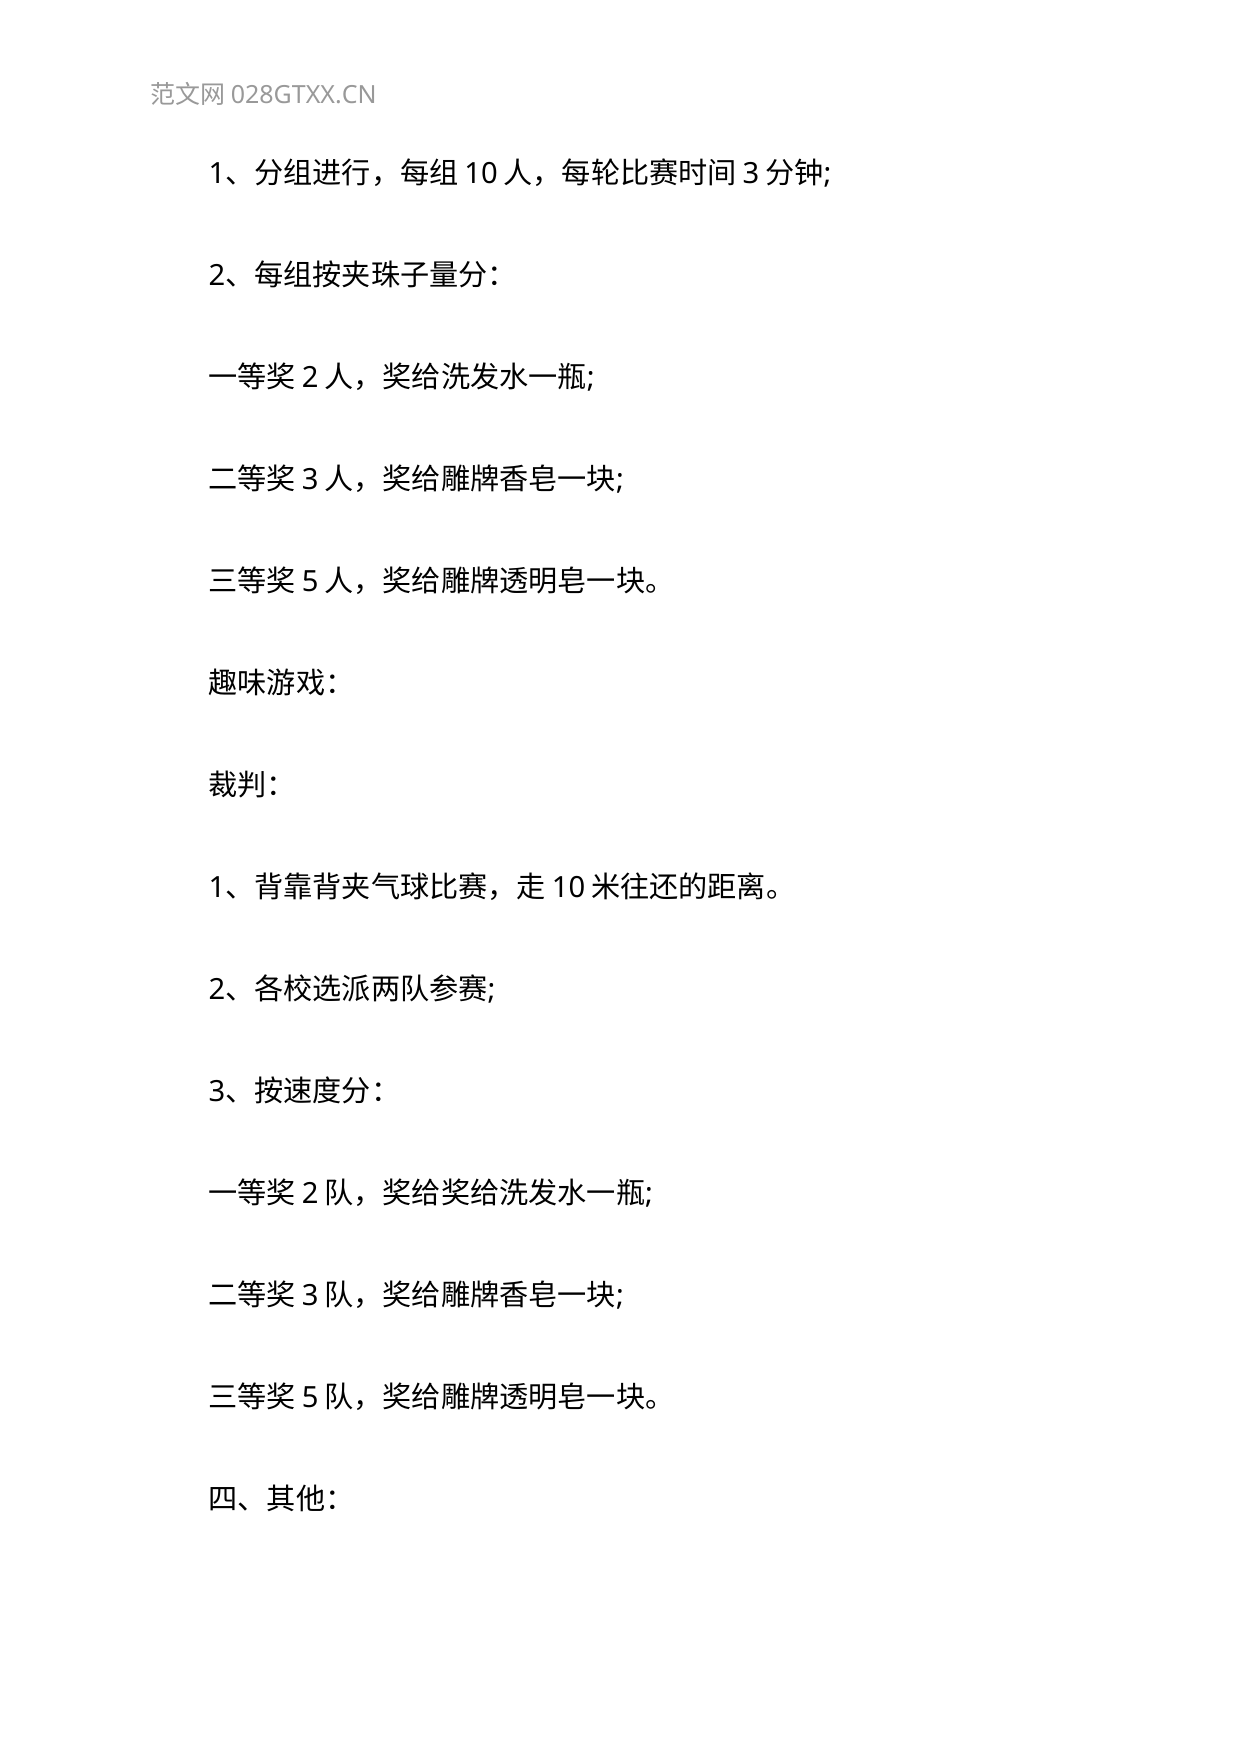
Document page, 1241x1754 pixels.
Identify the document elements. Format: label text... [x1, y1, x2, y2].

text 2、各校选派两队参赛; [150, 965, 1090, 1008]
text 一等奖2人，奖给洗发水一瓶; [150, 354, 1090, 396]
text 3、按速度分： [150, 1067, 1090, 1110]
text 裁判： [150, 762, 1090, 804]
text 四、其他： [150, 1475, 1090, 1518]
text 二等奖3队，奖给雕牌香皂一块; [150, 1271, 1090, 1314]
text 三等奖5队，奖给雕牌透明皂一块。 [150, 1373, 1090, 1416]
text 趣味游戏： [150, 660, 1090, 702]
text 二等奖3人，奖给雕牌香皂一块; [150, 456, 1090, 498]
text 2、每组按夹珠子量分： [150, 252, 1090, 294]
text 1、背靠背夹气球比赛，走10米往还的距离。 [150, 863, 1090, 906]
text 三等奖5人，奖给雕牌透明皂一块。 [150, 558, 1090, 600]
text 1、分组进行，每组10人，每轮比赛时间3分钟; [150, 150, 1090, 192]
text 一等奖2队，奖给奖给洗发水一瓶; [150, 1169, 1090, 1212]
